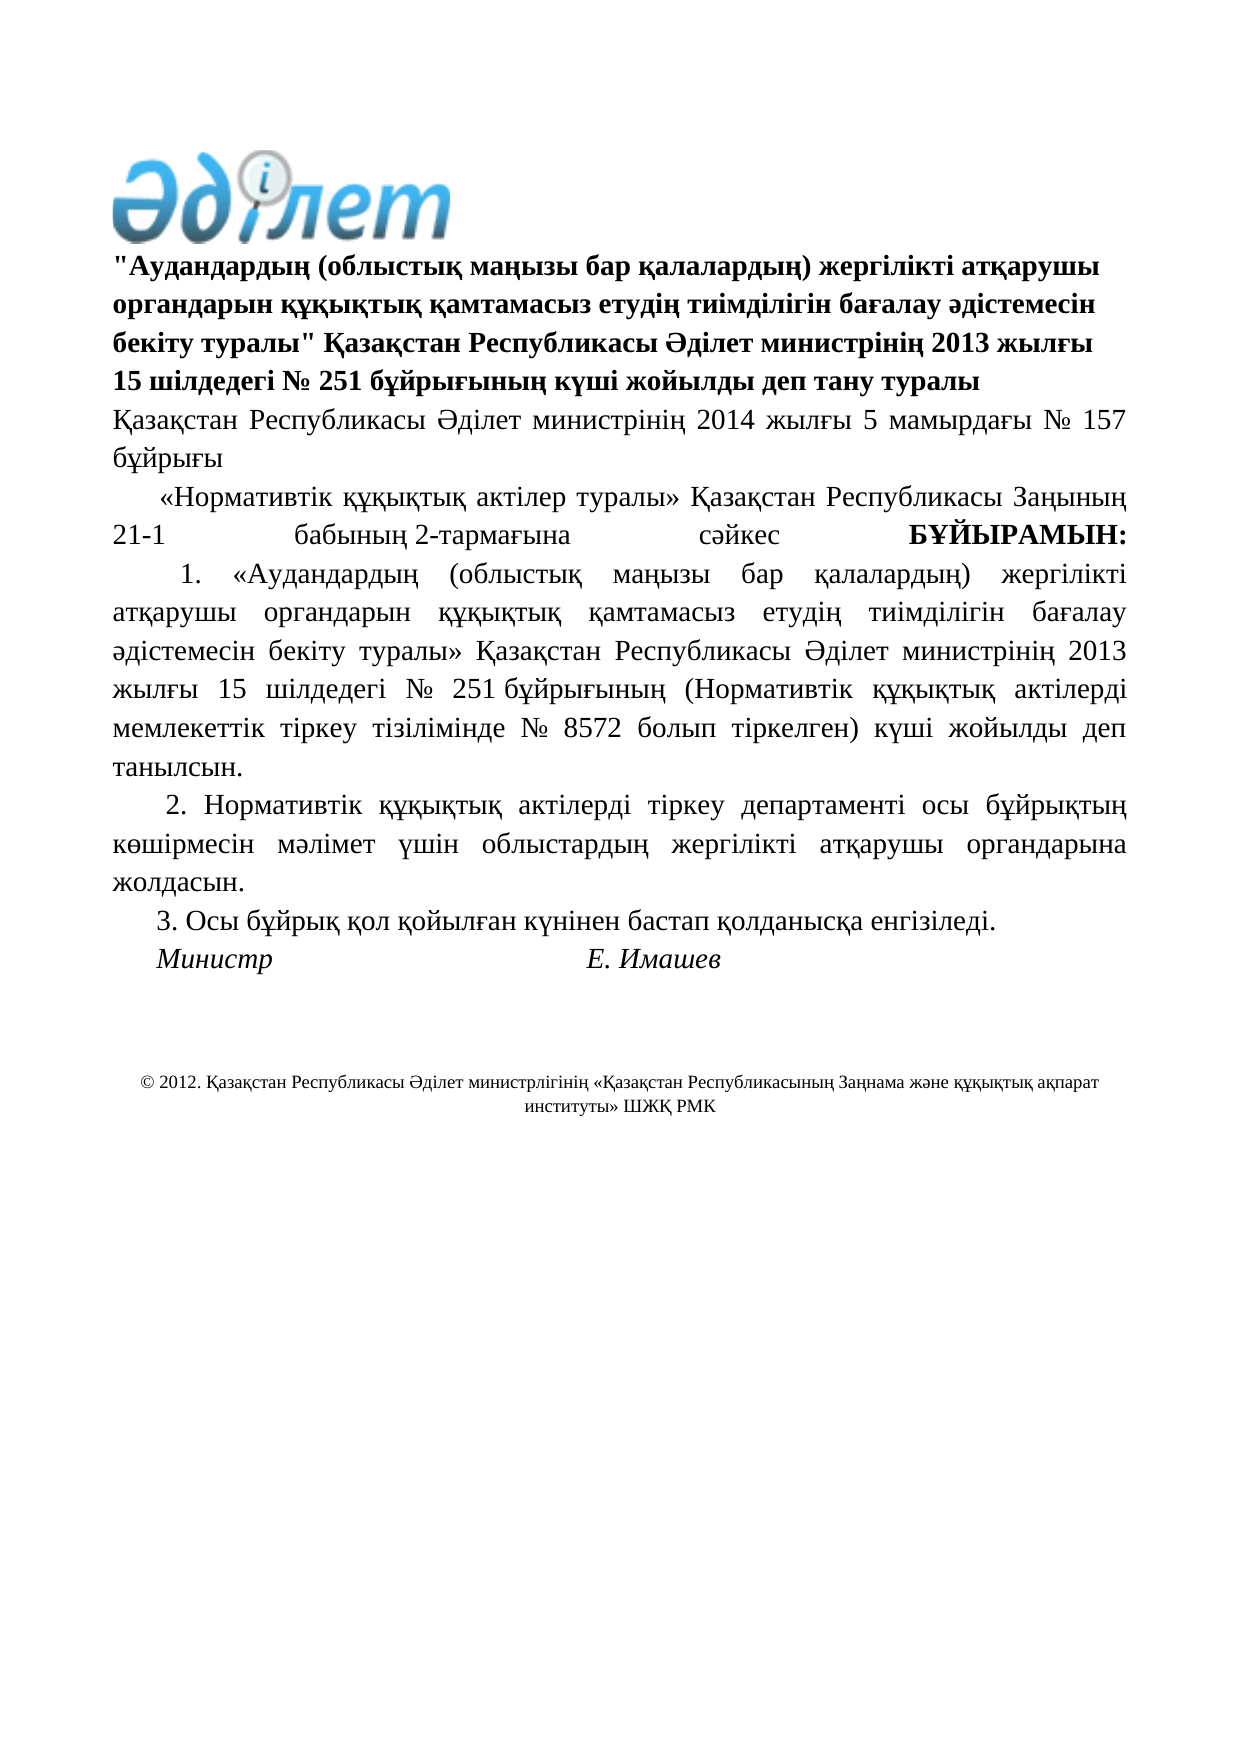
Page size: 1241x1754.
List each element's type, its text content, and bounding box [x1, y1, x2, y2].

picture [112, 150, 451, 244]
text Министр Е. Имашев [112, 941, 1128, 975]
text Қазақстан Республикасы Әділет министрінің 2014 жылғы 5 мамырдағы № 157 бұйрығы [112, 402, 1128, 474]
text © 2012. Қазақстан Республикасы Әділет министрлігінің «Қазақстан Республикасының Заңнама және құқықтық ақпарат институты» ШЖҚ РМК [112, 1071, 1128, 1117]
text "Аудандардың (облыстық маңызы бар қалалардың) жергілікті атқарушы органдарын құқықтық қамтамасыз етудің тиімділігін бағалау әдістемесін бекіту туралы" Қазақстан Республикасы Әділет министрінің 2013 жылғы 15 шілдедегі № 251 бұйрығының күші жойылды деп тану туралы [112, 248, 1128, 397]
text «Нормативтік құқықтық актілер туралы» Қазақстан Республикасы Заңының 21-1 бабының 2-тармағына сәйкес БҰЙЫРАМЫН: 1. «Аудандардың (облыстық маңызы бар қалалардың) жергілікті атқарушы органдарын құқықтық қамтамасыз етудің тиімділігін бағалау әдістемесін бекіту туралы» Қазақстан Республикасы Әділет министрінің 2013 жылғы 15 шілдедегі № 251 бұйрығының (Нормативтік құқықтық актілерді мемлекеттік тіркеу тізілімінде № 8572 болып тіркелген) күші жойылды деп танылсын. 2. Нормативтік құқықтық актілерді тіркеу департаменті осы бұйрықтың көшірмесін мәлімет үшін облыстардың жергілікті атқарушы органдарына жолдасын. 3. Осы бұйрық қол қойылған күнінен бастап қолданысқа енгізіледі. [112, 479, 1128, 936]
